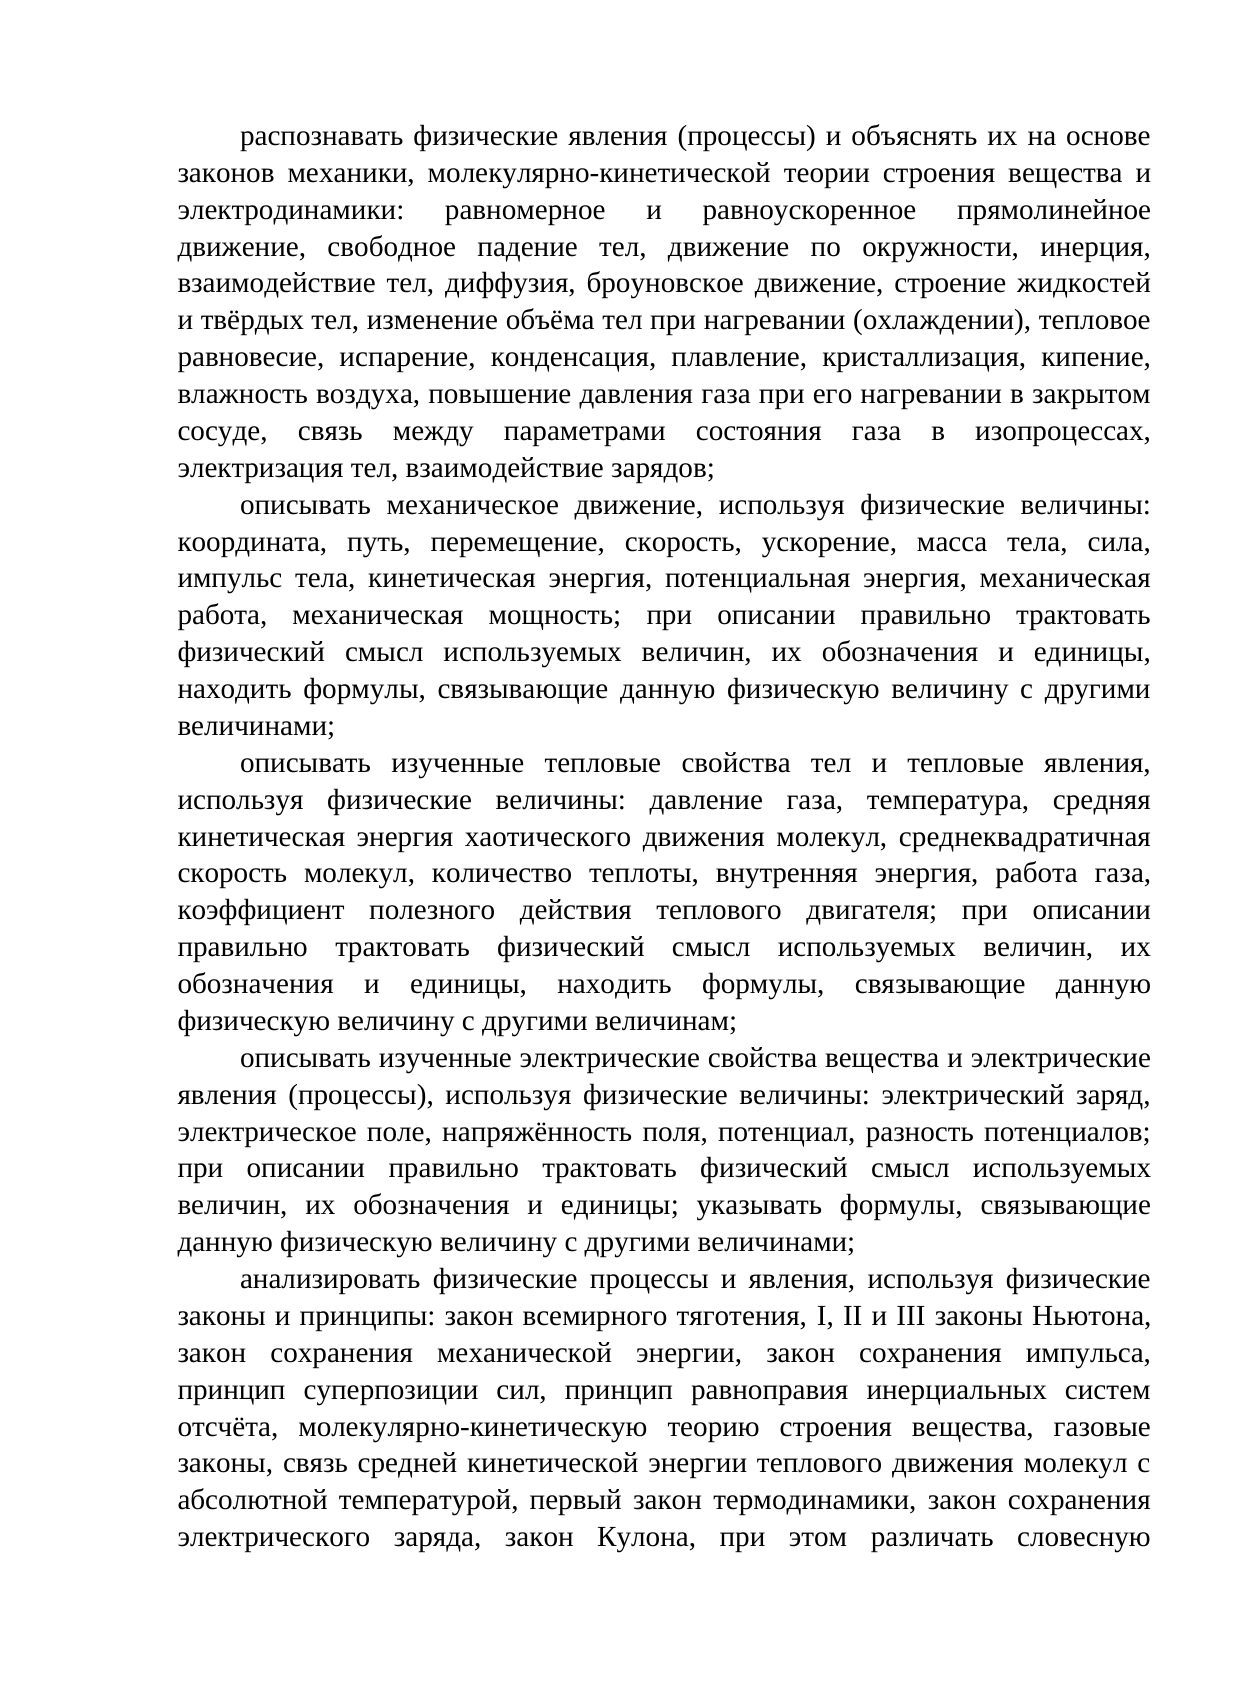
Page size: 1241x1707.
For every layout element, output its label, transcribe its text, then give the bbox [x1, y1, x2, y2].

text описывать изученные электрические свойства вещества и электрические явления (процессы), используя физические величины: электрический заряд, электрическое поле, напряжённость поля, потенциал, разность потенциалов; при описании правильно трактовать физический смысл используемых величин, их обозначения и единицы; указывать формулы, связывающие данную физическую величину с другими величинами; [177, 1040, 1152, 1258]
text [177, 1261, 1152, 1553]
text распознавать физические явления (процессы) и объяснять их на основе законов механики, молекулярно-кинетической теории строения вещества и электродинамики: равномерное и равноускоренное прямолинейное движение, свободное падение тел, движение по окружности, инерция, взаимодействие тел, диффузия, броуновское движение, строение жидкостей и твёрдых тел, изменение объёма тел при нагревании (охлаждении), тепловое равновесие, испарение, конденсация, плавление, кристаллизация, кипение, влажность воздуха, повышение давления газа при его нагревании в закрытом сосуде, связь между параметрами состояния газа в изопроцессах, электризация тел, взаимодействие зарядов; [177, 118, 1152, 483]
text описывать механическое движение, используя физические величины: координата, путь, перемещение, скорость, ускорение, масса тела, сила, импульс тела, кинетическая энергия, потенциальная энергия, механическая работа, механическая мощность; при описании правильно трактовать физический смысл используемых величин, их обозначения и единицы, находить формулы, связывающие данную физическую величину с другими величинами; [177, 487, 1152, 742]
text описывать изученные тепловые свойства тел и тепловые явления, используя физические величины: давление газа, температура, средняя кинетическая энергия хаотического движения молекул, среднеквадратичная скорость молекул, количество теплоты, внутренняя энергия, работа газа, коэффициент полезного действия теплового двигателя; при описании правильно трактовать физический смысл используемых величин, их обозначения и единицы, находить формулы, связывающие данную физическую величину с другими величинам; [177, 745, 1152, 1037]
